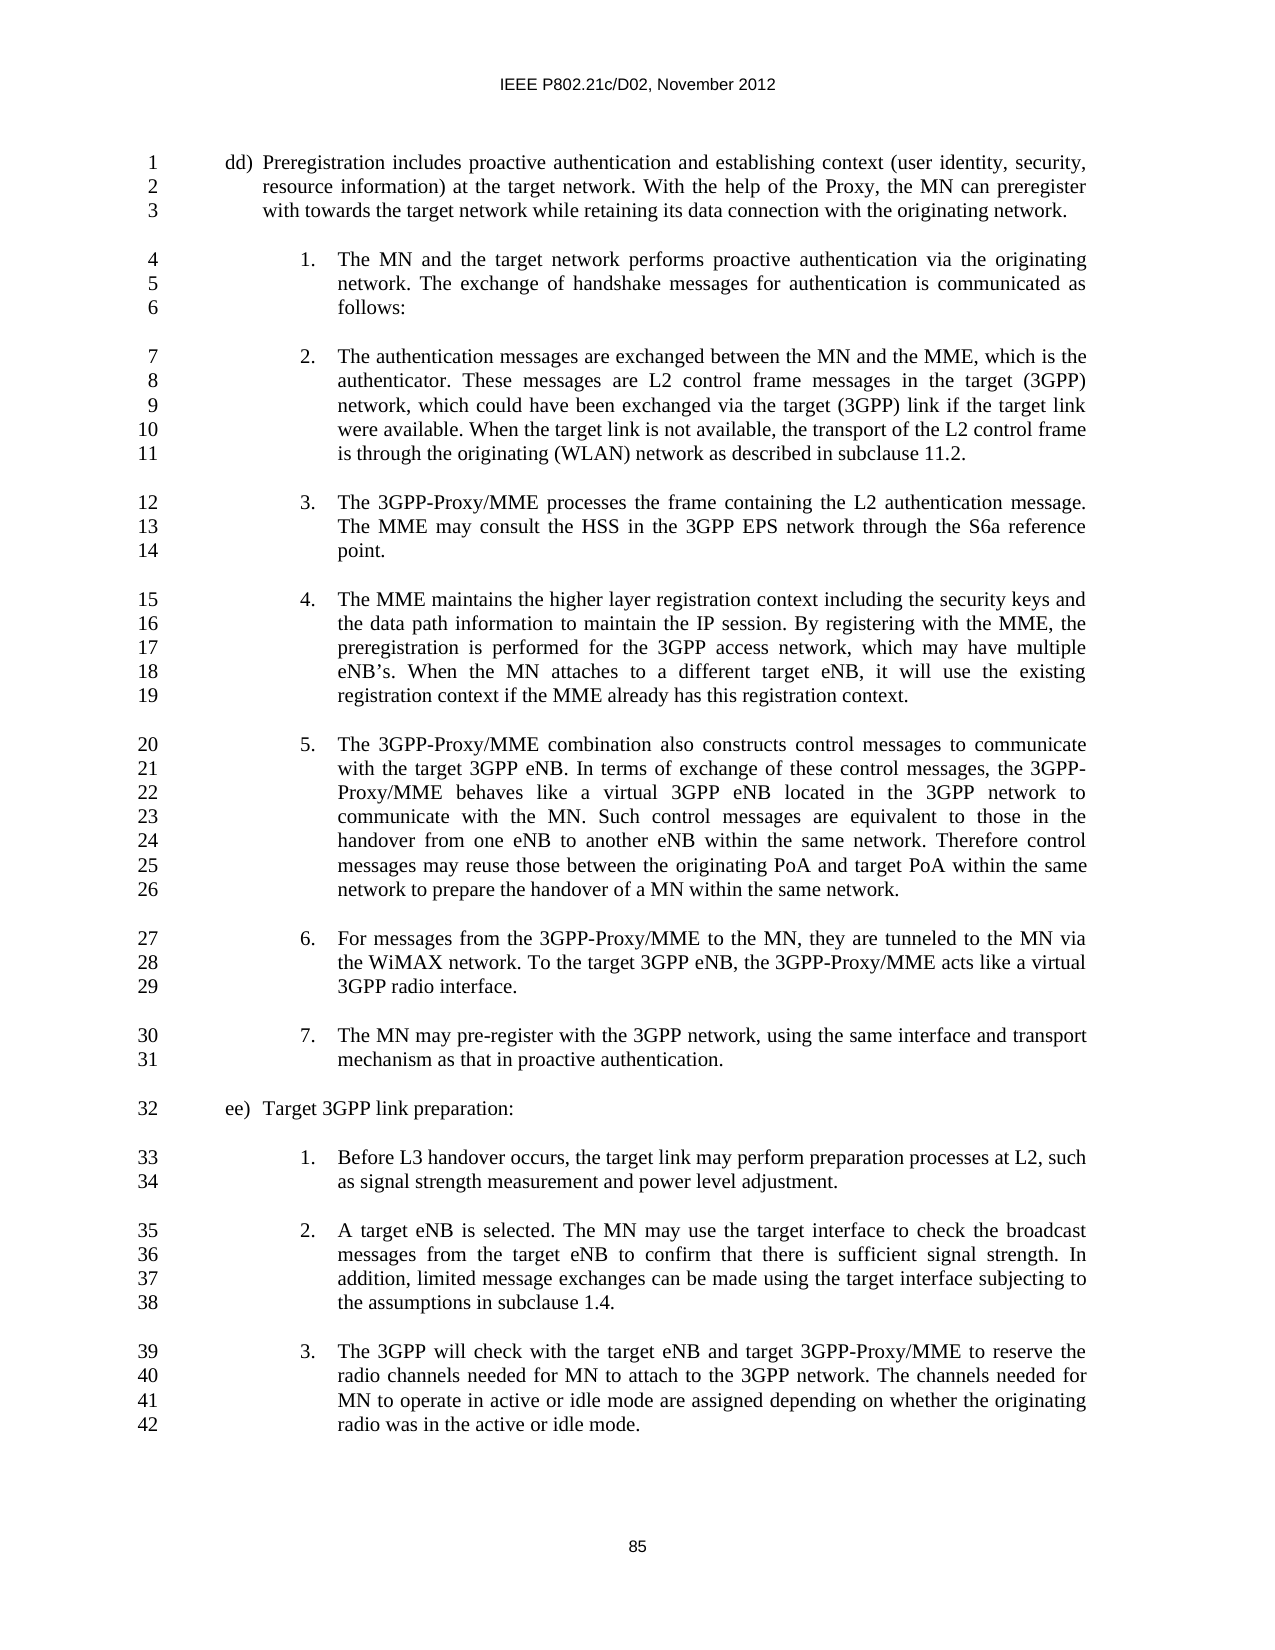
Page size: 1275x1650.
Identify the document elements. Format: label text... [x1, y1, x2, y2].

list The 3GPP-Proxy/MME processes the frame containing the L2 authentication message. The MME may consult the HSS in the 3GPP EPS network through the S6a reference point. [300, 490, 1087, 562]
list Target 3GPP link preparation: [225, 1096, 1087, 1120]
list The MN and the target network performs proactive authentication via the originating network. The exchange of handshake messages for authentication is communicated as follows: [300, 247, 1087, 319]
list For messages from the 3GPP-Proxy/MME to the MN, they are tunneled to the MN via the WiMAX network. To the target 3GPP eNB, the 3GPP-Proxy/MME acts like a virtual 3GPP radio interface. [300, 926, 1087, 998]
list Before L3 handover occurs, the target link may perform preparation processes at L2, such as signal strength measurement and power level adjustment. [300, 1145, 1087, 1193]
list Preregistration includes proactive authentication and establishing context (user identity, security, resource information) at the target network. With the help of the Proxy, the MN can preregister with towards the target network while retaining its data connection with the originating network. [225, 150, 1087, 222]
list The 3GPP-Proxy/MME combination also constructs control messages to communicate with the target 3GPP eNB. In terms of exchange of these control messages, the 3GPP-Proxy/MME behaves like a virtual 3GPP eNB located in the 3GPP network to communicate with the MN. Such control messages are equivalent to those in the handover from one eNB to another eNB within the same network. Therefore control messages may reuse those between the originating PoA and target PoA within the same network to prepare the handover of a MN within the same network. [300, 732, 1087, 901]
list The authentication messages are exchanged between the MN and the MME, which is the authenticator. These messages are L2 control frame messages in the target (3GPP) network, which could have been exchanged via the target (3GPP) link if the target link were available. When the target link is not available, the transport of the L2 control frame is through the originating (WLAN) network as described in subclause 11.2. [300, 344, 1087, 465]
list The MME maintains the higher layer registration context including the security keys and the data path information to maintain the IP session. By registering with the MME, the preregistration is performed for the 3GPP access network, which may have multiple eNB’s. When the MN attaches to a different target eNB, it will use the existing registration context if the MME already has this registration context. [300, 587, 1087, 707]
list The MN may pre-register with the 3GPP network, using the same interface and transport mechanism as that in proactive authentication. [300, 1023, 1087, 1071]
list A target eNB is selected. The MN may use the target interface to check the broadcast messages from the target eNB to confirm that there is sufficient signal strength. In addition, limited message exchanges can be made using the target interface subjecting to the assumptions in subclause 1.4. [300, 1218, 1087, 1314]
list The 3GPP will check with the target eNB and target 3GPP-Proxy/MME to reserve the radio channels needed for MN to attach to the 3GPP network. The channels needed for MN to operate in active or idle mode are assigned depending on whether the originating radio was in the active or idle mode. [300, 1339, 1087, 1436]
